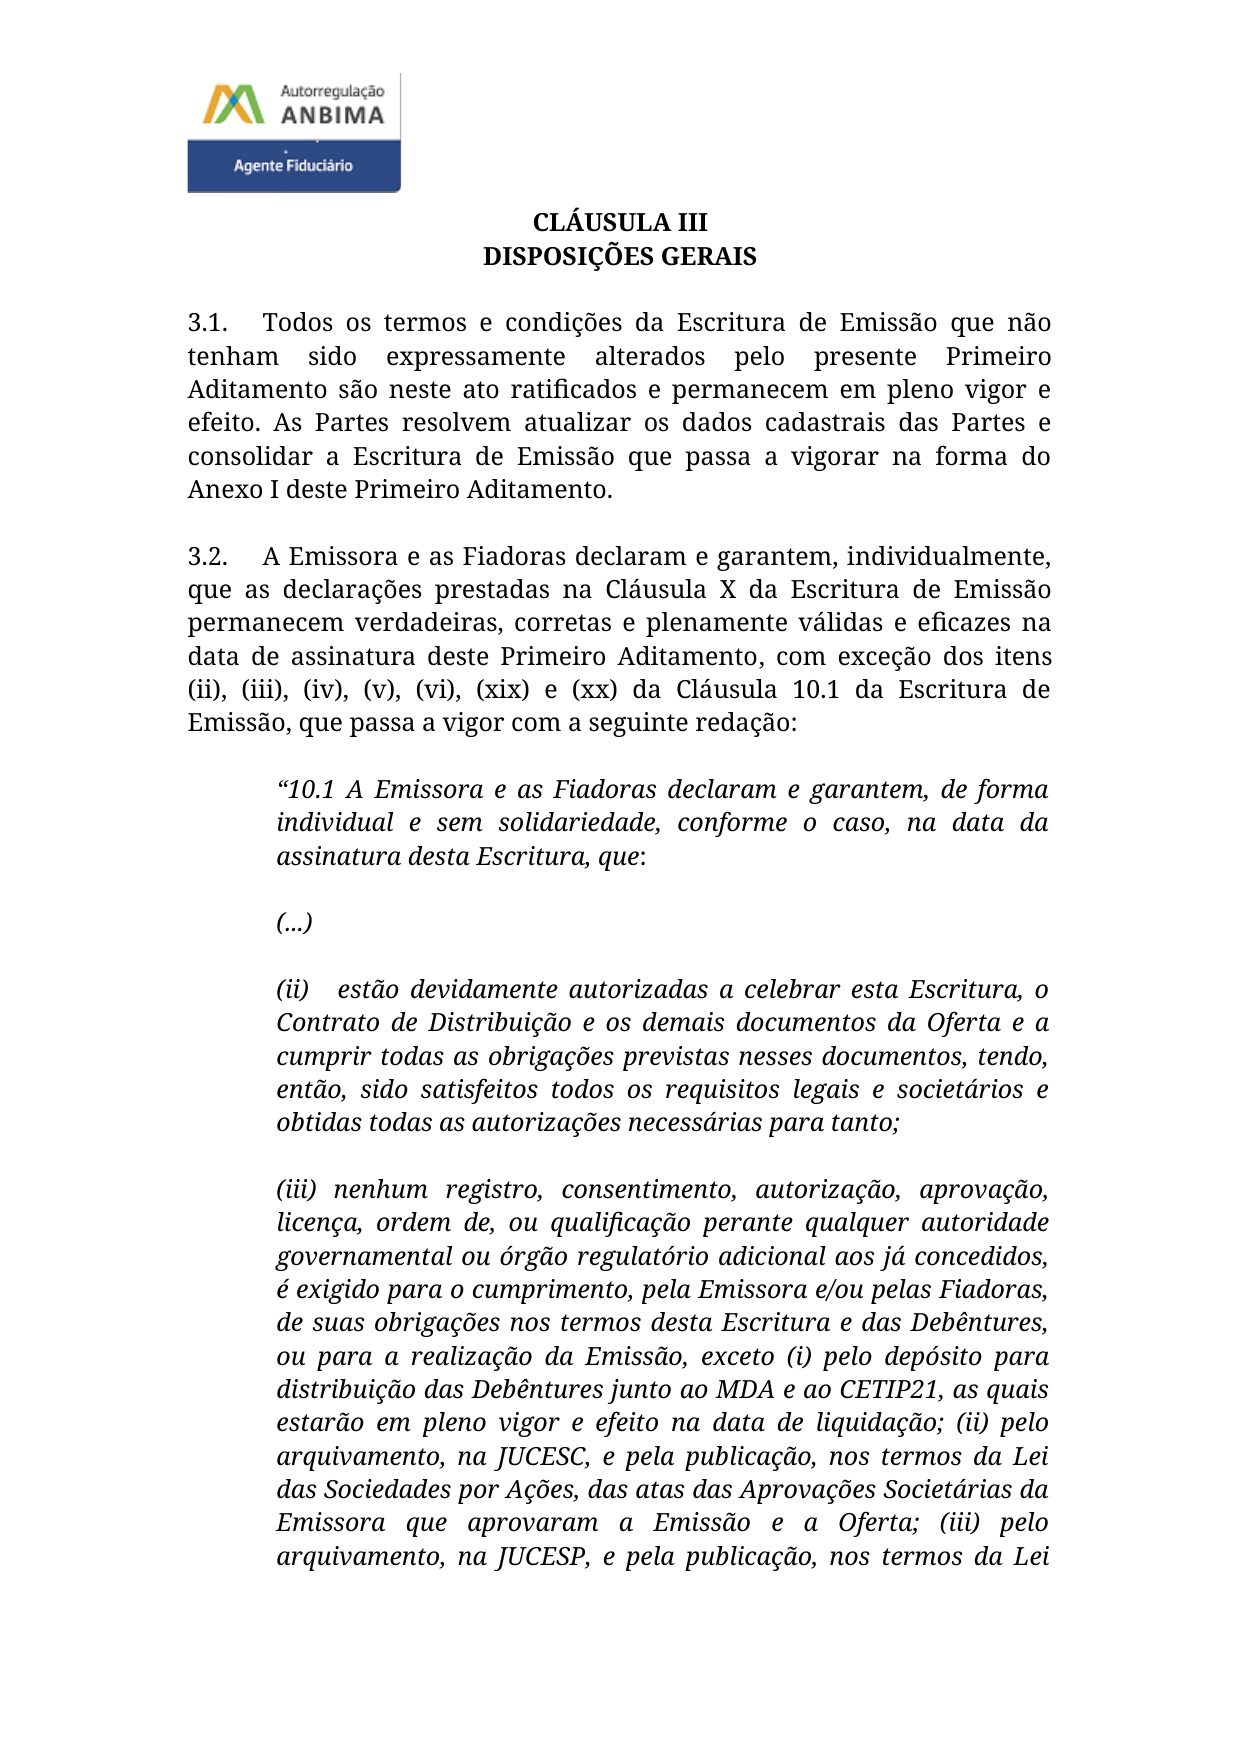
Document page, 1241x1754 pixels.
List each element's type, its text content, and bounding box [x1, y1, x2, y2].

text DISPOSIÇÕES GERAIS [187, 238, 1053, 272]
picture [187, 73, 402, 193]
list “10.1 A Emissora e as Fiadoras declaram e garantem, de forma individual e sem solidariedade, conforme o caso, na data da assinatura desta Escritura, que: [276, 772, 1053, 872]
list (ii) estão devidamente autorizadas a celebrar esta Escritura, o Contrato de Distribuição e os demais documentos da Oferta e a cumprir todas as obrigações previstas nesses documentos, tendo, então, sido satisfeitos todos os requisitos legais e societários e obtidas todas as autorizações necessárias para tanto; [276, 972, 1053, 1138]
list 3.2. A Emissora e as Fiadoras declaram e garantem, individualmente, que as declarações prestadas na Cláusula X da Escritura de Emissão permanecem verdadeiras, corretas e plenamente válidas e eficazes na data de assinatura deste Primeiro Aditamento, com exceção dos itens (ii), (iii), (iv), (v), (vi), (xix) e (xx) da Cláusula 10.1 da Escritura de Emissão, que passa a vigor com a seguinte redação: [187, 538, 1053, 738]
text 3.1. Todos os termos e condições da Escritura de Emissão que não tenham sido expressamente alterados pelo presente Primeiro Aditamento são neste ato ratificados e permanecem em pleno vigor e efeito. As Partes resolvem atualizar os dados cadastrais das Partes e consolidar a Escritura de Emissão que passa a vigorar na forma do Anexo I deste Primeiro Aditamento. [187, 305, 1053, 505]
list (...) [276, 905, 1053, 938]
text CLÁUSULA III [187, 205, 1053, 238]
